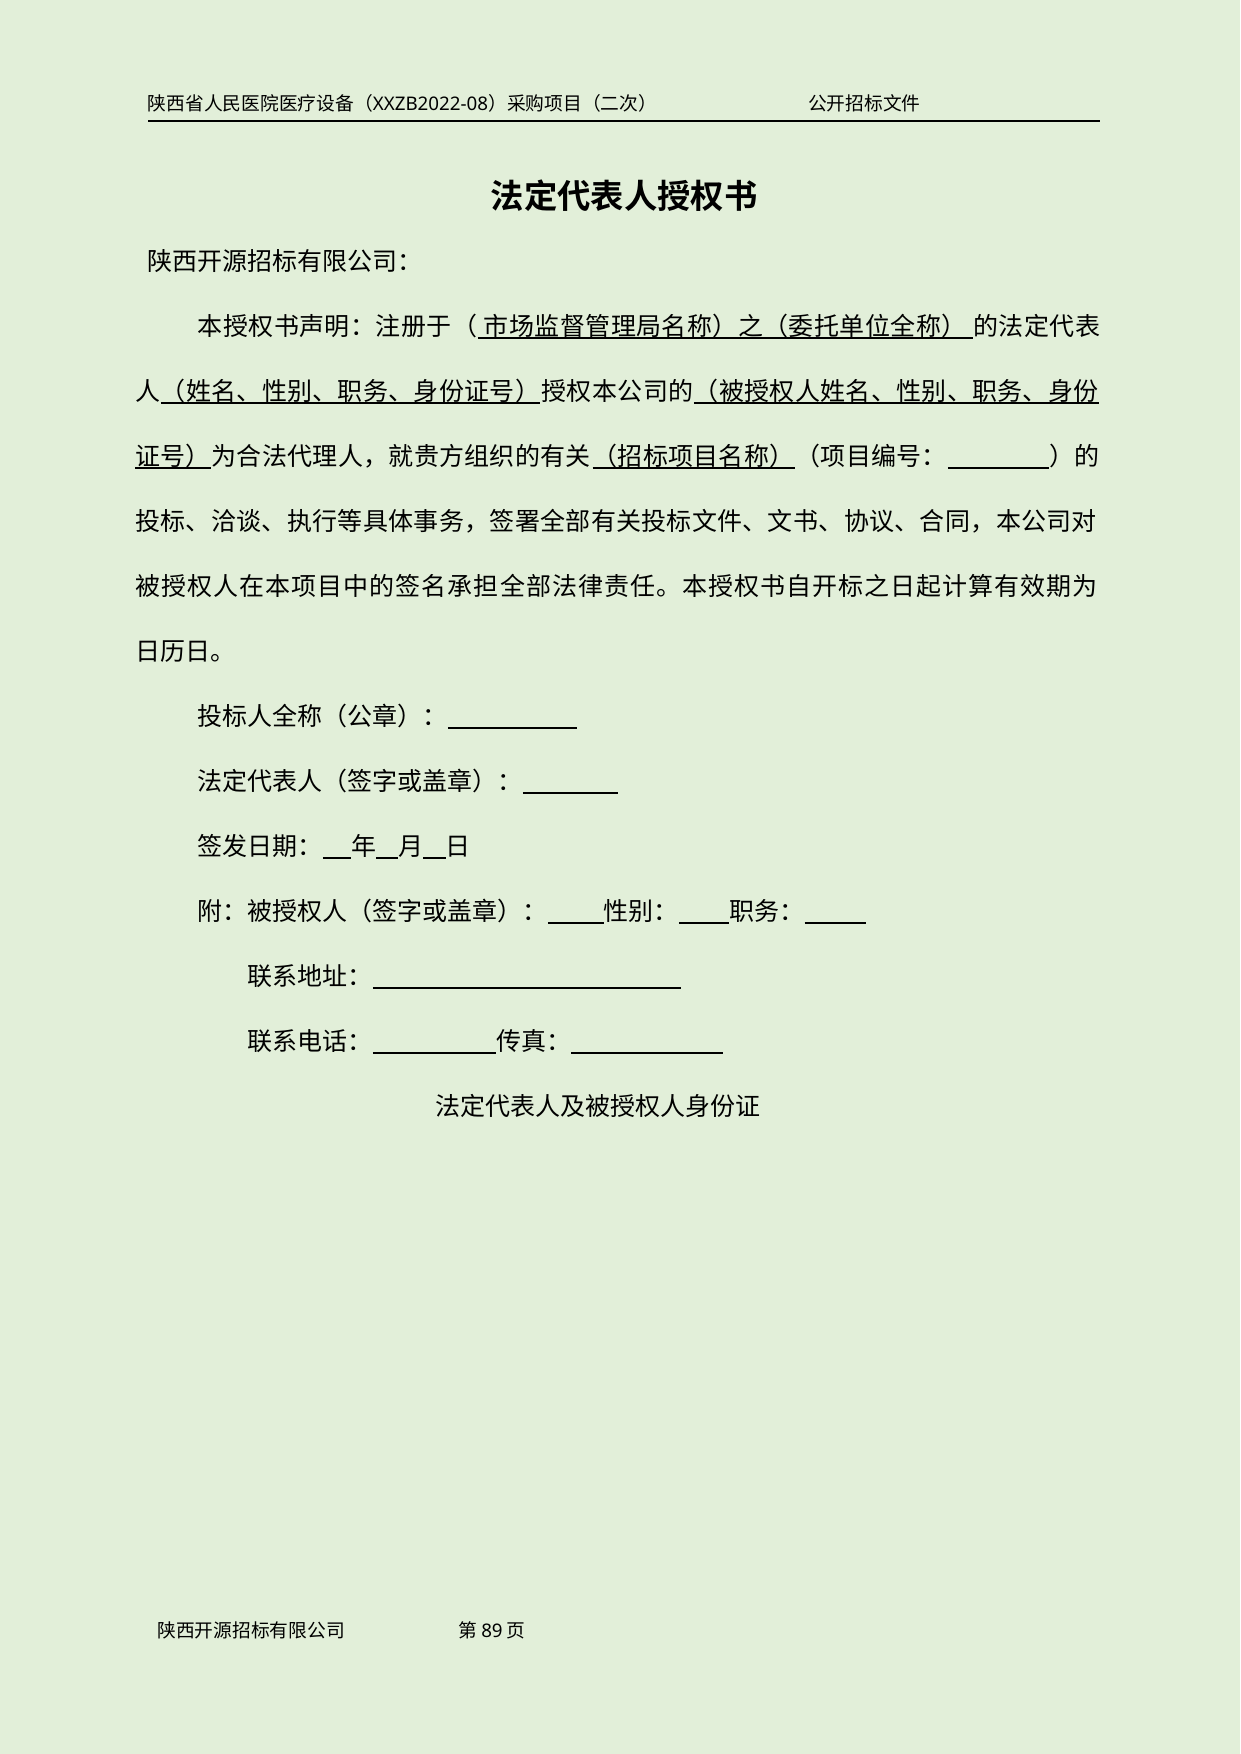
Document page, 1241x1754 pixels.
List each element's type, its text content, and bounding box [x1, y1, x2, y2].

text 联系地址： [148, 942, 1100, 1007]
text 本授权书声明：注册于（ 市场监督管理局名称）之（委托单位全称） 的法定代表人（姓名、性别、职务、身份证号）授权本公司的（被授权人姓名、性别、职务、身份证号）为合法代理人，就贵方组织的有关（招标项目名称）（项目编号： ）的投标、洽谈、执行等具体事务，签署全部有关投标文件、文书、协议、合同，本公司对被授权人在本项目中的签名承担全部法律责任。本授权书自开标之日起计算有效期为 日历日。 [135, 292, 1100, 682]
text 法定代表人（签字或盖章）： [148, 747, 1100, 812]
text 投标人全称（公章）： [148, 682, 1100, 747]
text 法定代表人及被授权人身份证 [148, 1072, 1100, 1137]
text 法定代表人授权书 [148, 162, 1100, 227]
text 陕西开源招标有限公司： [148, 227, 1100, 292]
text 联系电话： 传真： [148, 1007, 1100, 1072]
text 附：被授权人（签字或盖章）： 性别： 职务： [148, 877, 1100, 942]
text 签发日期： 年 月 日 [148, 812, 1100, 877]
